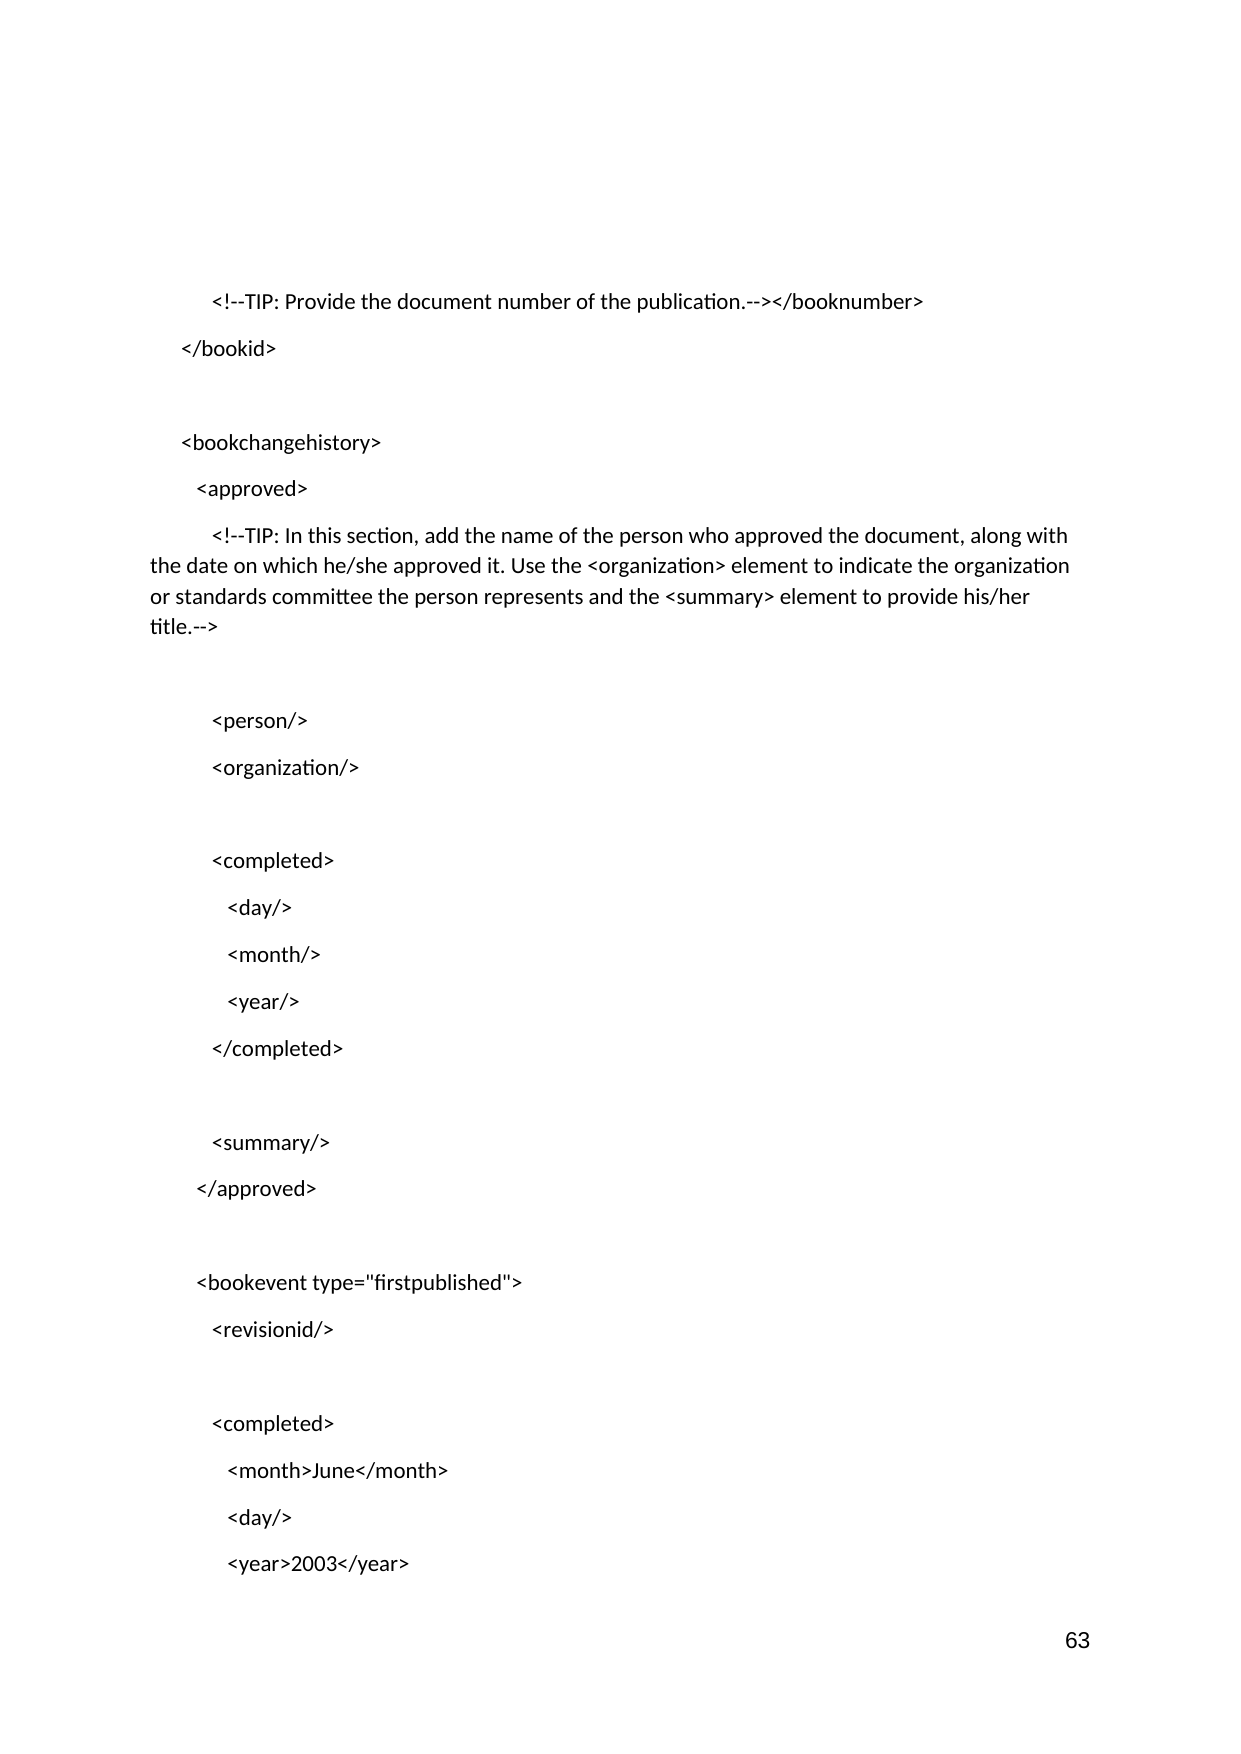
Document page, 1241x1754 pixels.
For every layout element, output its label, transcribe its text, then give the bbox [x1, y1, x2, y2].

text <month/> [150, 940, 1090, 968]
text <completed> [150, 1409, 1090, 1437]
text <year>2003</year> [150, 1549, 1090, 1578]
text <approved> [150, 474, 1090, 503]
text <!--TIP: In this section, add the name of the person who approved the document, along with the date on which he/she approved it. Use the <organization> element to indicate the organization or standards committee the person represents and the <summary> element to provide his/her title.--> [150, 521, 1090, 640]
text <person/> [150, 706, 1090, 734]
text <year/> [150, 987, 1090, 1015]
text <organization/> [150, 753, 1090, 781]
text <bookevent type="firstpublished"> [150, 1268, 1090, 1296]
text <summary/> [150, 1128, 1090, 1156]
text <month>June</month> [150, 1456, 1090, 1484]
text <bookchangehistory> [150, 428, 1090, 456]
text </completed> [150, 1034, 1090, 1062]
text </bookid> [150, 334, 1090, 362]
text <revisionid/> [150, 1315, 1090, 1343]
text <day/> [150, 893, 1090, 921]
text </approved> [150, 1174, 1090, 1203]
text <completed> [150, 846, 1090, 874]
text <!--TIP: Provide the document number of the publication.--></booknumber> [150, 287, 1090, 315]
text <day/> [150, 1503, 1090, 1531]
